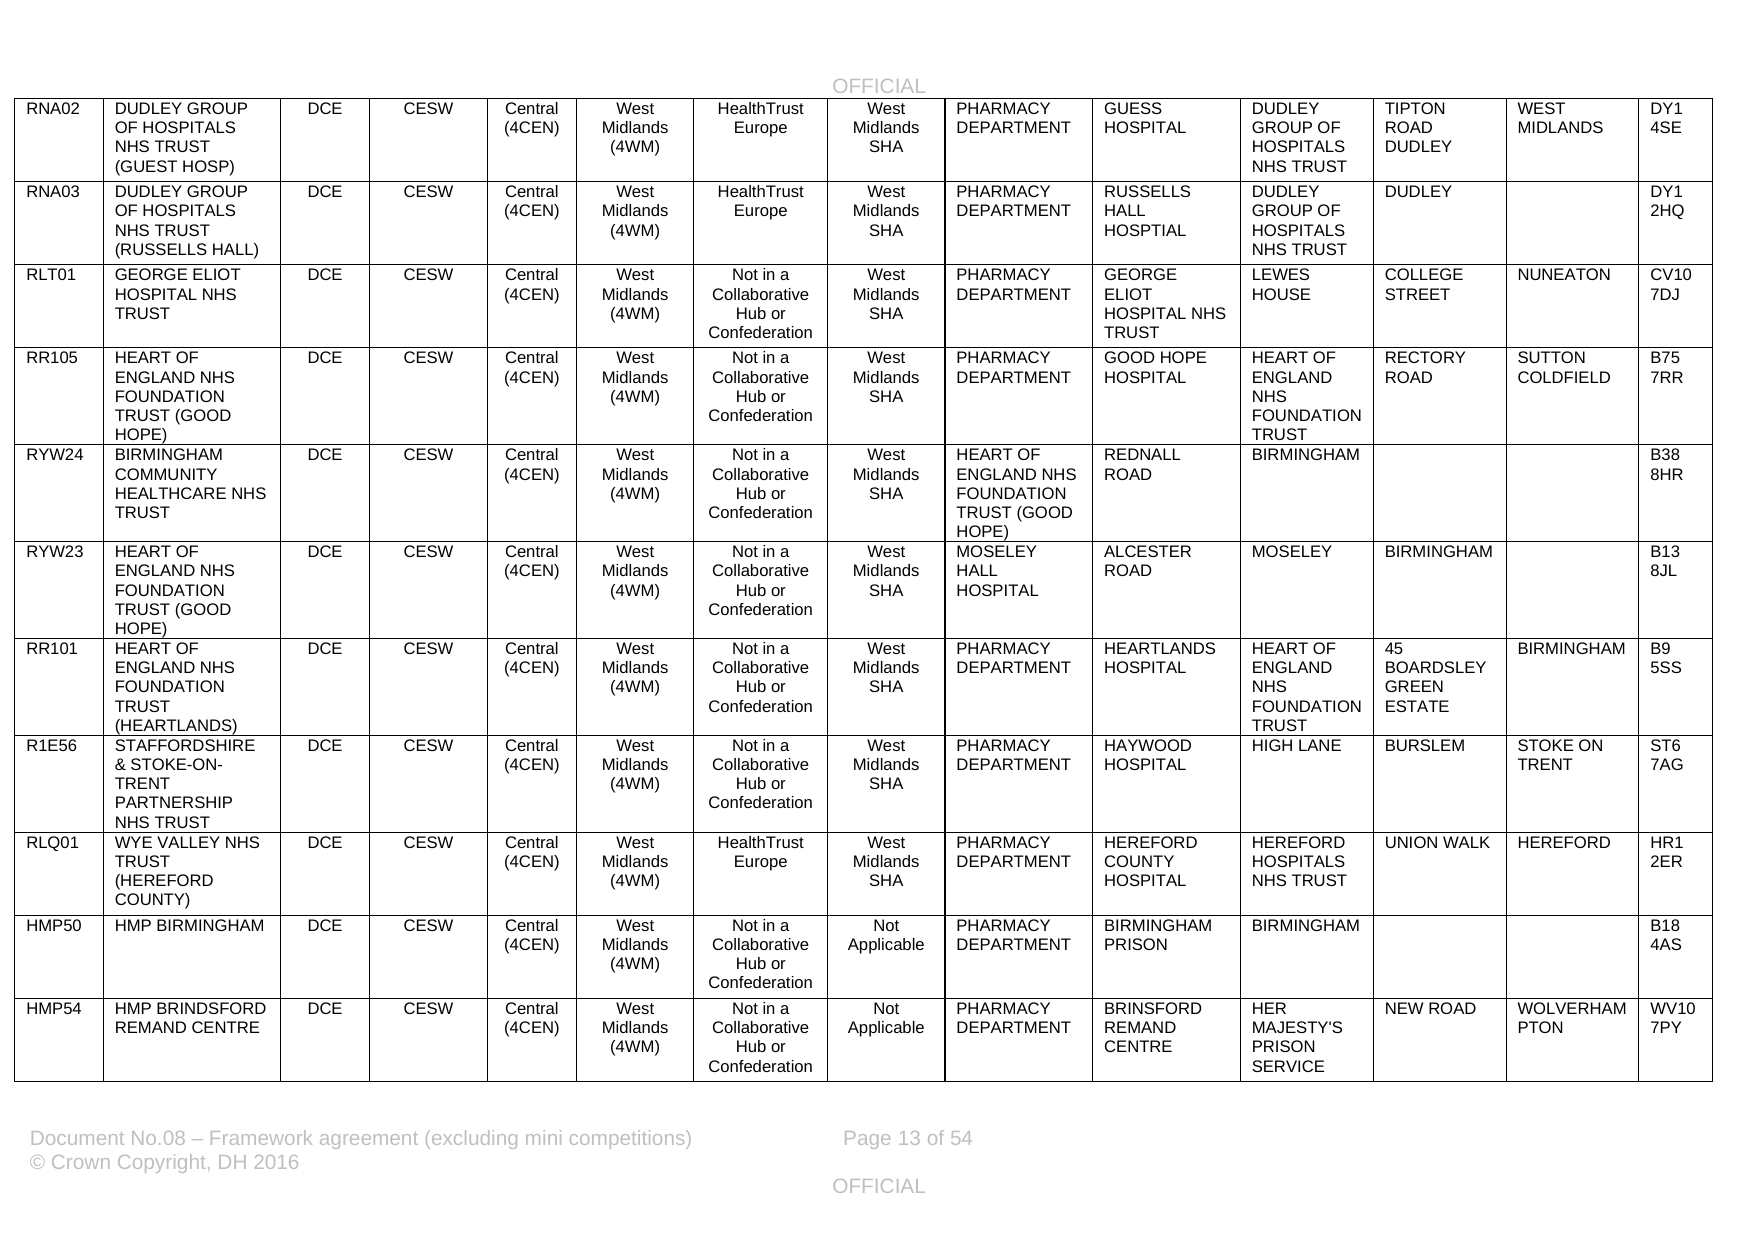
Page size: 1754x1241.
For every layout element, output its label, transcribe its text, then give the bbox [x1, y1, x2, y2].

table_cell West Midlands SHA [828, 99, 944, 181]
table_cell CESW [370, 916, 487, 998]
table_cell West Midlands SHA [828, 833, 944, 915]
table_cell HEART OF ENGLAND NHS FOUNDATION TRUST (GOOD HOPE) [104, 542, 280, 638]
table_cell RLT01 [15, 265, 103, 347]
table_cell CESW [370, 99, 487, 181]
table_cell Not in a Collaborative Hub or Confederation [694, 736, 827, 832]
table_cell DUDLEY GROUP OF HOSPITALS NHS TRUST (RUSSELLS HALL) [104, 182, 280, 264]
table_cell RR101 [15, 639, 103, 735]
table_cell West Midlands SHA [828, 265, 944, 347]
table_cell PHARMACY DEPARTMENT [946, 833, 1092, 915]
table_cell West Midlands (4WM) [577, 182, 693, 264]
table_cell CESW [370, 833, 487, 915]
table_cell HER MAJESTY'S PRISON SERVICE [1241, 999, 1373, 1081]
table_cell CESW [370, 182, 487, 264]
table_cell HEREFORD HOSPITALS NHS TRUST [1241, 833, 1373, 915]
table_cell DCE [281, 445, 369, 541]
table_cell West Midlands (4WM) [577, 99, 693, 181]
table_cell West Midlands SHA [828, 348, 944, 444]
table_cell CESW [370, 348, 487, 444]
table_cell West Midlands (4WM) [577, 542, 693, 638]
table_cell West Midlands SHA [828, 182, 944, 264]
table_cell Central (4CEN) [488, 916, 576, 998]
table_cell GUESS HOSPITAL [1093, 99, 1240, 181]
table_cell HEART OF ENGLAND NHS FOUNDATION TRUST (GOOD HOPE) [104, 348, 280, 444]
table_cell DCE [281, 639, 369, 735]
table_cell Central (4CEN) [488, 736, 576, 832]
table_cell [1374, 916, 1506, 998]
table_cell DUDLEY GROUP OF HOSPITALS NHS TRUST [1241, 182, 1373, 264]
table_cell ALCESTER ROAD [1093, 542, 1240, 638]
table_cell Central (4CEN) [488, 445, 576, 541]
table_cell HealthTrust Europe [694, 833, 827, 915]
table_cell COLLEGE STREET [1374, 265, 1506, 347]
table_cell BRINSFORD REMAND CENTRE [1093, 999, 1240, 1081]
table_cell HEART OF ENGLAND NHS FOUNDATION TRUST (HEARTLANDS) [104, 639, 280, 735]
table_cell PHARMACY DEPARTMENT [946, 265, 1092, 347]
table_cell HIGH LANE [1241, 736, 1373, 832]
table_cell HR1 2ER [1639, 833, 1712, 915]
table_cell DCE [281, 182, 369, 264]
table_cell HEARTLANDS HOSPITAL [1093, 639, 1240, 735]
table_cell CESW [370, 445, 487, 541]
table_cell Not in a Collaborative Hub or Confederation [694, 445, 827, 541]
table_cell DY1 2HQ [1639, 182, 1712, 264]
table_cell West Midlands SHA [828, 542, 944, 638]
table_cell Not in a Collaborative Hub or Confederation [694, 348, 827, 444]
table_cell Central (4CEN) [488, 639, 576, 735]
table_cell CESW [370, 736, 487, 832]
table_cell West Midlands (4WM) [577, 639, 693, 735]
table_cell PHARMACY DEPARTMENT [946, 916, 1092, 998]
table_cell HealthTrust Europe [694, 99, 827, 181]
table_cell West Midlands SHA [828, 639, 944, 735]
table_cell West Midlands (4WM) [577, 736, 693, 832]
table_cell Not in a Collaborative Hub or Confederation [694, 265, 827, 347]
table_cell RLQ01 [15, 833, 103, 915]
table_cell SUTTON COLDFIELD [1507, 348, 1638, 444]
table_cell STOKE ON TRENT [1507, 736, 1638, 832]
table_cell Not in a Collaborative Hub or Confederation [694, 542, 827, 638]
table_cell RNA03 [15, 182, 103, 264]
table_cell 45 BOARDSLEY GREEN ESTATE [1374, 639, 1506, 735]
table_cell West Midlands (4WM) [577, 348, 693, 444]
table_cell DCE [281, 265, 369, 347]
table_cell HMP BIRMINGHAM [104, 916, 280, 998]
table_cell GEORGE ELIOT HOSPITAL NHS TRUST [1093, 265, 1240, 347]
table_cell MOSELEY HALL HOSPITAL [946, 542, 1092, 638]
table_cell CESW [370, 542, 487, 638]
table_cell DY1 4SE [1639, 99, 1712, 181]
table_cell B9 5SS [1639, 639, 1712, 735]
table_cell RECTORY ROAD [1374, 348, 1506, 444]
table_cell West Midlands (4WM) [577, 265, 693, 347]
table_cell DCE [281, 348, 369, 444]
table_cell UNION WALK [1374, 833, 1506, 915]
table_cell HEREFORD COUNTY HOSPITAL [1093, 833, 1240, 915]
table_cell Central (4CEN) [488, 999, 576, 1081]
table_cell HEREFORD [1507, 833, 1638, 915]
table_cell West Midlands (4WM) [577, 445, 693, 541]
table_cell HEART OF ENGLAND NHS FOUNDATION TRUST [1241, 639, 1373, 735]
table_cell WOLVERHAMPTON [1507, 999, 1638, 1081]
table_cell Not in a Collaborative Hub or Confederation [694, 916, 827, 998]
table_cell HealthTrust Europe [694, 182, 827, 264]
table_cell HEART OF ENGLAND NHS FOUNDATION TRUST [1241, 348, 1373, 444]
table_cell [694, 999, 827, 1081]
table_cell B13 8JL [1639, 542, 1712, 638]
table_cell REDNALL ROAD [1093, 445, 1240, 541]
table_cell Central (4CEN) [488, 542, 576, 638]
table_cell West Midlands (4WM) [577, 999, 693, 1081]
table_cell PHARMACY DEPARTMENT [946, 348, 1092, 444]
table_cell Central (4CEN) [488, 833, 576, 915]
table_cell West Midlands (4WM) [577, 916, 693, 998]
table_cell BIRMINGHAM [1374, 542, 1506, 638]
table_cell NUNEATON [1507, 265, 1638, 347]
table_cell Not Applicable [828, 999, 944, 1081]
table_cell B75 7RR [1639, 348, 1712, 444]
table_cell STAFFORDSHIRE & STOKE-ON-TRENT PARTNERSHIP NHS TRUST [104, 736, 280, 832]
table_cell B18 4AS [1639, 916, 1712, 998]
table_cell NEW ROAD [1374, 999, 1506, 1081]
table_cell R1E56 [15, 736, 103, 832]
table_cell BURSLEM [1374, 736, 1506, 832]
table_cell Central (4CEN) [488, 348, 576, 444]
table_cell GEORGE ELIOT HOSPITAL NHS TRUST [104, 265, 280, 347]
table_cell BIRMINGHAM [1507, 639, 1638, 735]
table_cell PHARMACY DEPARTMENT [946, 639, 1092, 735]
table_cell PHARMACY DEPARTMENT [946, 99, 1092, 181]
table_cell RNA02 [15, 99, 103, 181]
table_cell HMP54 [15, 999, 103, 1081]
table_cell PHARMACY DEPARTMENT [946, 182, 1092, 264]
table_cell BIRMINGHAM [1241, 916, 1373, 998]
table_cell DUDLEY [1374, 182, 1506, 264]
table_cell BIRMINGHAM COMMUNITY HEALTHCARE NHS TRUST [104, 445, 280, 541]
table_cell GOOD HOPE HOSPITAL [1093, 348, 1240, 444]
table_cell Central (4CEN) [488, 182, 576, 264]
table_cell B38 8HR [1639, 445, 1712, 541]
table_cell West Midlands SHA [828, 445, 944, 541]
table_cell DCE [281, 833, 369, 915]
table_cell BIRMINGHAM [1241, 445, 1373, 541]
table_cell DUDLEY GROUP OF HOSPITALS NHS TRUST [1241, 99, 1373, 181]
table_cell DCE [281, 916, 369, 998]
table_cell HEART OF ENGLAND NHS FOUNDATION TRUST (GOOD HOPE) [946, 445, 1092, 541]
table_cell CESW [370, 999, 487, 1081]
table_cell WYE VALLEY NHS TRUST (HEREFORD COUNTY) [104, 833, 280, 915]
table_cell HAYWOOD HOSPITAL [1093, 736, 1240, 832]
table_cell Central (4CEN) [488, 265, 576, 347]
table_cell RYW23 [15, 542, 103, 638]
table_cell HMP50 [15, 916, 103, 998]
table_cell DCE [281, 736, 369, 832]
table_cell CV10 7DJ [1639, 265, 1712, 347]
table_cell DCE [281, 999, 369, 1081]
table_cell ST6 7AG [1639, 736, 1712, 832]
table_cell LEWES HOUSE [1241, 265, 1373, 347]
table_cell PHARMACY DEPARTMENT [946, 999, 1092, 1081]
table_cell PHARMACY DEPARTMENT [946, 736, 1092, 832]
table_cell [1507, 542, 1638, 638]
table_cell Central (4CEN) [488, 99, 576, 181]
table_cell [1507, 182, 1638, 264]
table_cell CESW [370, 639, 487, 735]
table_cell TIPTON ROAD DUDLEY [1374, 99, 1506, 181]
table_cell [1507, 916, 1638, 998]
table_cell BIRMINGHAM PRISON [1093, 916, 1240, 998]
table_cell DCE [281, 542, 369, 638]
table_cell RUSSELLS HALL HOSPTIAL [1093, 182, 1240, 264]
table_cell WEST MIDLANDS [1507, 99, 1638, 181]
table_cell West Midlands SHA [828, 736, 944, 832]
table_cell DCE [281, 99, 369, 181]
table_cell [1507, 445, 1638, 541]
table_cell MOSELEY [1241, 542, 1373, 638]
table_cell CESW [370, 265, 487, 347]
table_cell HMP BRINDSFORD REMAND CENTRE [104, 999, 280, 1081]
table_cell Not Applicable [828, 916, 944, 998]
table_cell Not in a Collaborative Hub or Confederation [694, 639, 827, 735]
table_cell WV10 7PY [1639, 999, 1712, 1081]
table_cell RYW24 [15, 445, 103, 541]
table_cell DUDLEY GROUP OF HOSPITALS NHS TRUST (GUEST HOSP) [104, 99, 280, 181]
table_cell [1374, 445, 1506, 541]
table_cell RR105 [15, 348, 103, 444]
table_cell West Midlands (4WM) [577, 833, 693, 915]
